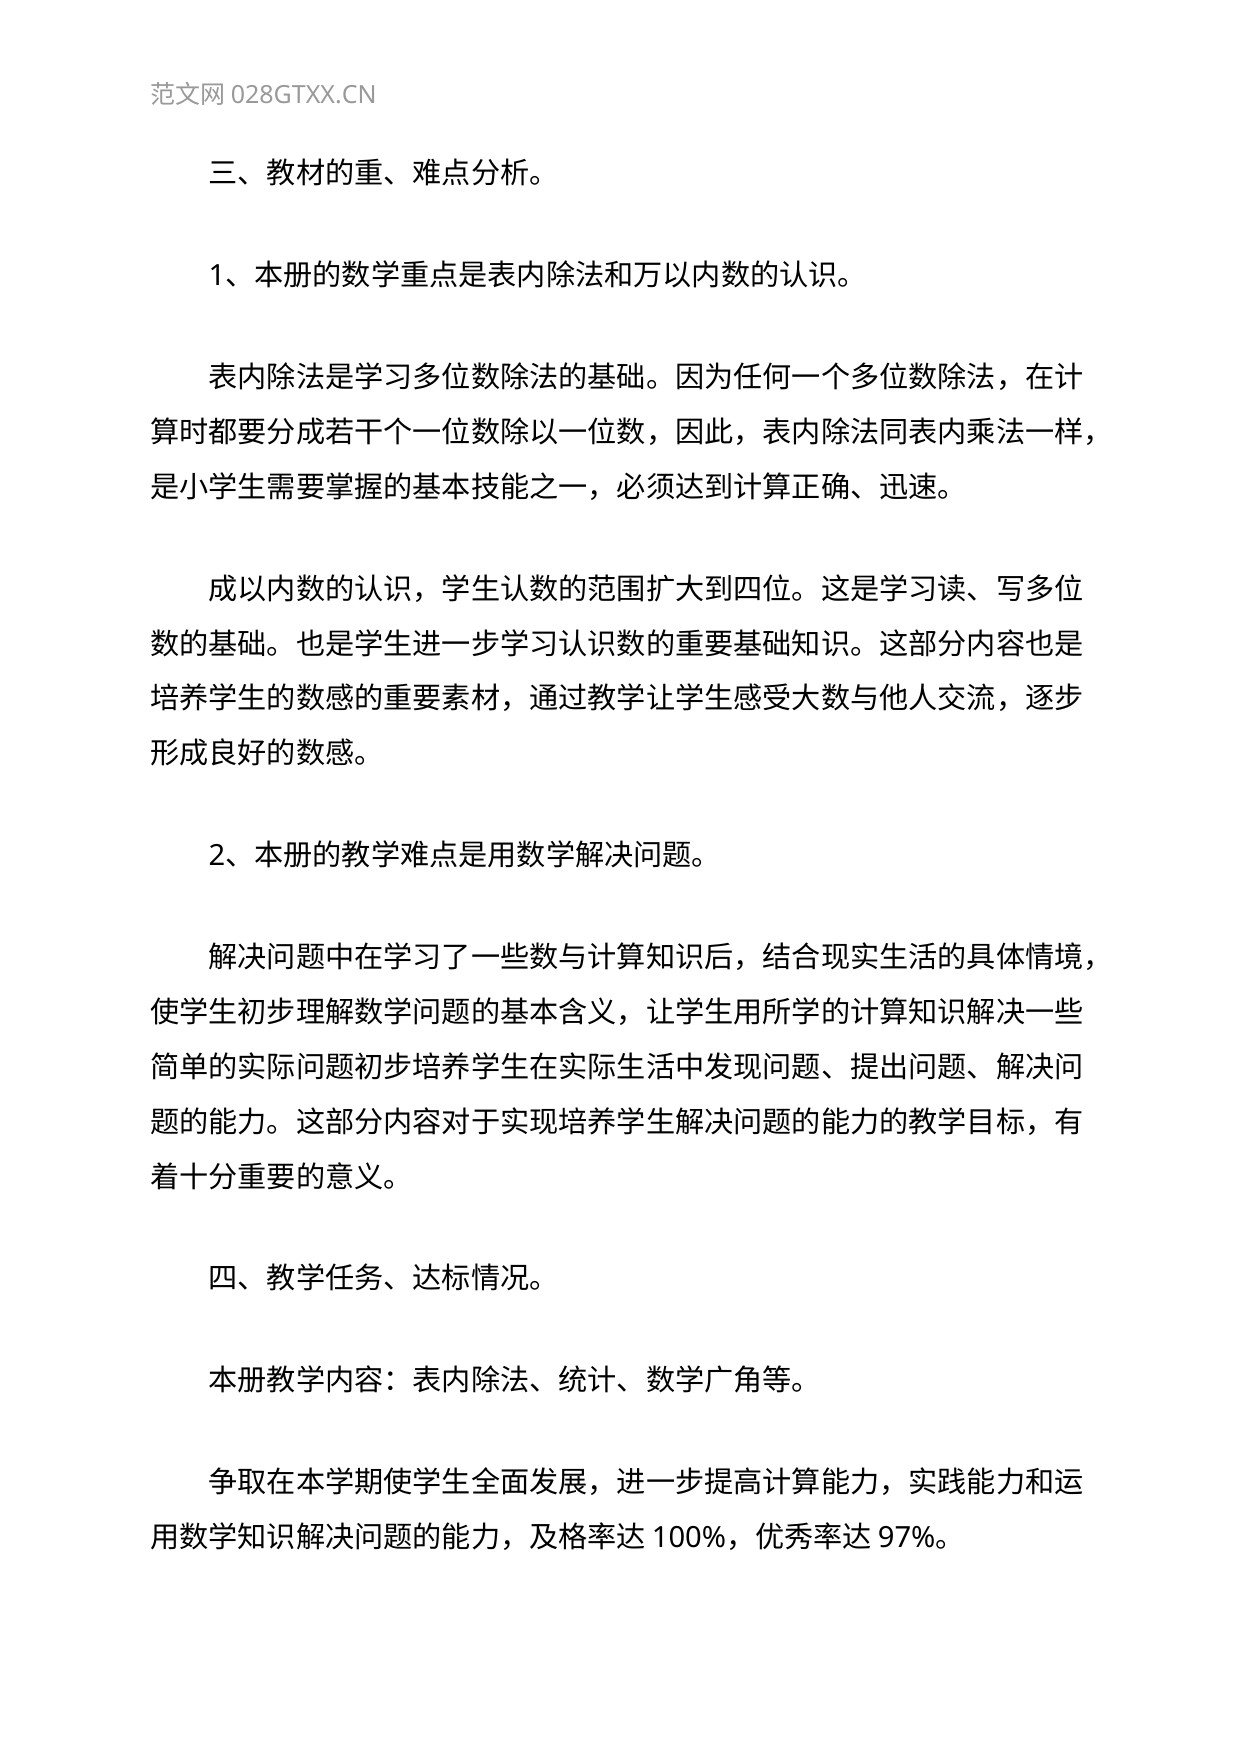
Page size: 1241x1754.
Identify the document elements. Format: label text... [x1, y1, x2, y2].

text 三、教材的重、难点分析。 [150, 150, 1090, 192]
text 表内除法是学习多位数除法的基础。因为任何一个多位数除法，在计算时都要分成若干个一位数除以一位数，因此，表内除法同表内乘法一样，是小学生需要掌握的基本技能之一，必须达到计算正确、迅速。 [150, 354, 1090, 506]
text 四、教学任务、达标情况。 [150, 1255, 1090, 1297]
text 争取在本学期使学生全面发展，进一步提高计算能力，实践能力和运用数学知识解决问题的能力，及格率达100%，优秀率达97%。 [150, 1459, 1090, 1556]
text 解决问题中在学习了一些数与计算知识后，结合现实生活的具体情境，使学生初步理解数学问题的基本含义，让学生用所学的计算知识解决一些简单的实际问题初步培养学生在实际生活中发现问题、提出问题、解决问题的能力。这部分内容对于实现培养学生解决问题的能力的教学目标，有着十分重要的意义。 [150, 934, 1090, 1196]
text 成以内数的认识，学生认数的范围扩大到四位。这是学习读、写多位数的基础。也是学生进一步学习认识数的重要基础知识。这部分内容也是培养学生的数感的重要素材，通过教学让学生感受大数与他人交流，逐步形成良好的数感。 [150, 565, 1090, 772]
text 1、本册的数学重点是表内除法和万以内数的认识。 [150, 252, 1090, 294]
text 本册教学内容：表内除法、统计、数学广角等。 [150, 1357, 1090, 1399]
text 2、本册的教学难点是用数学解决问题。 [150, 832, 1090, 874]
